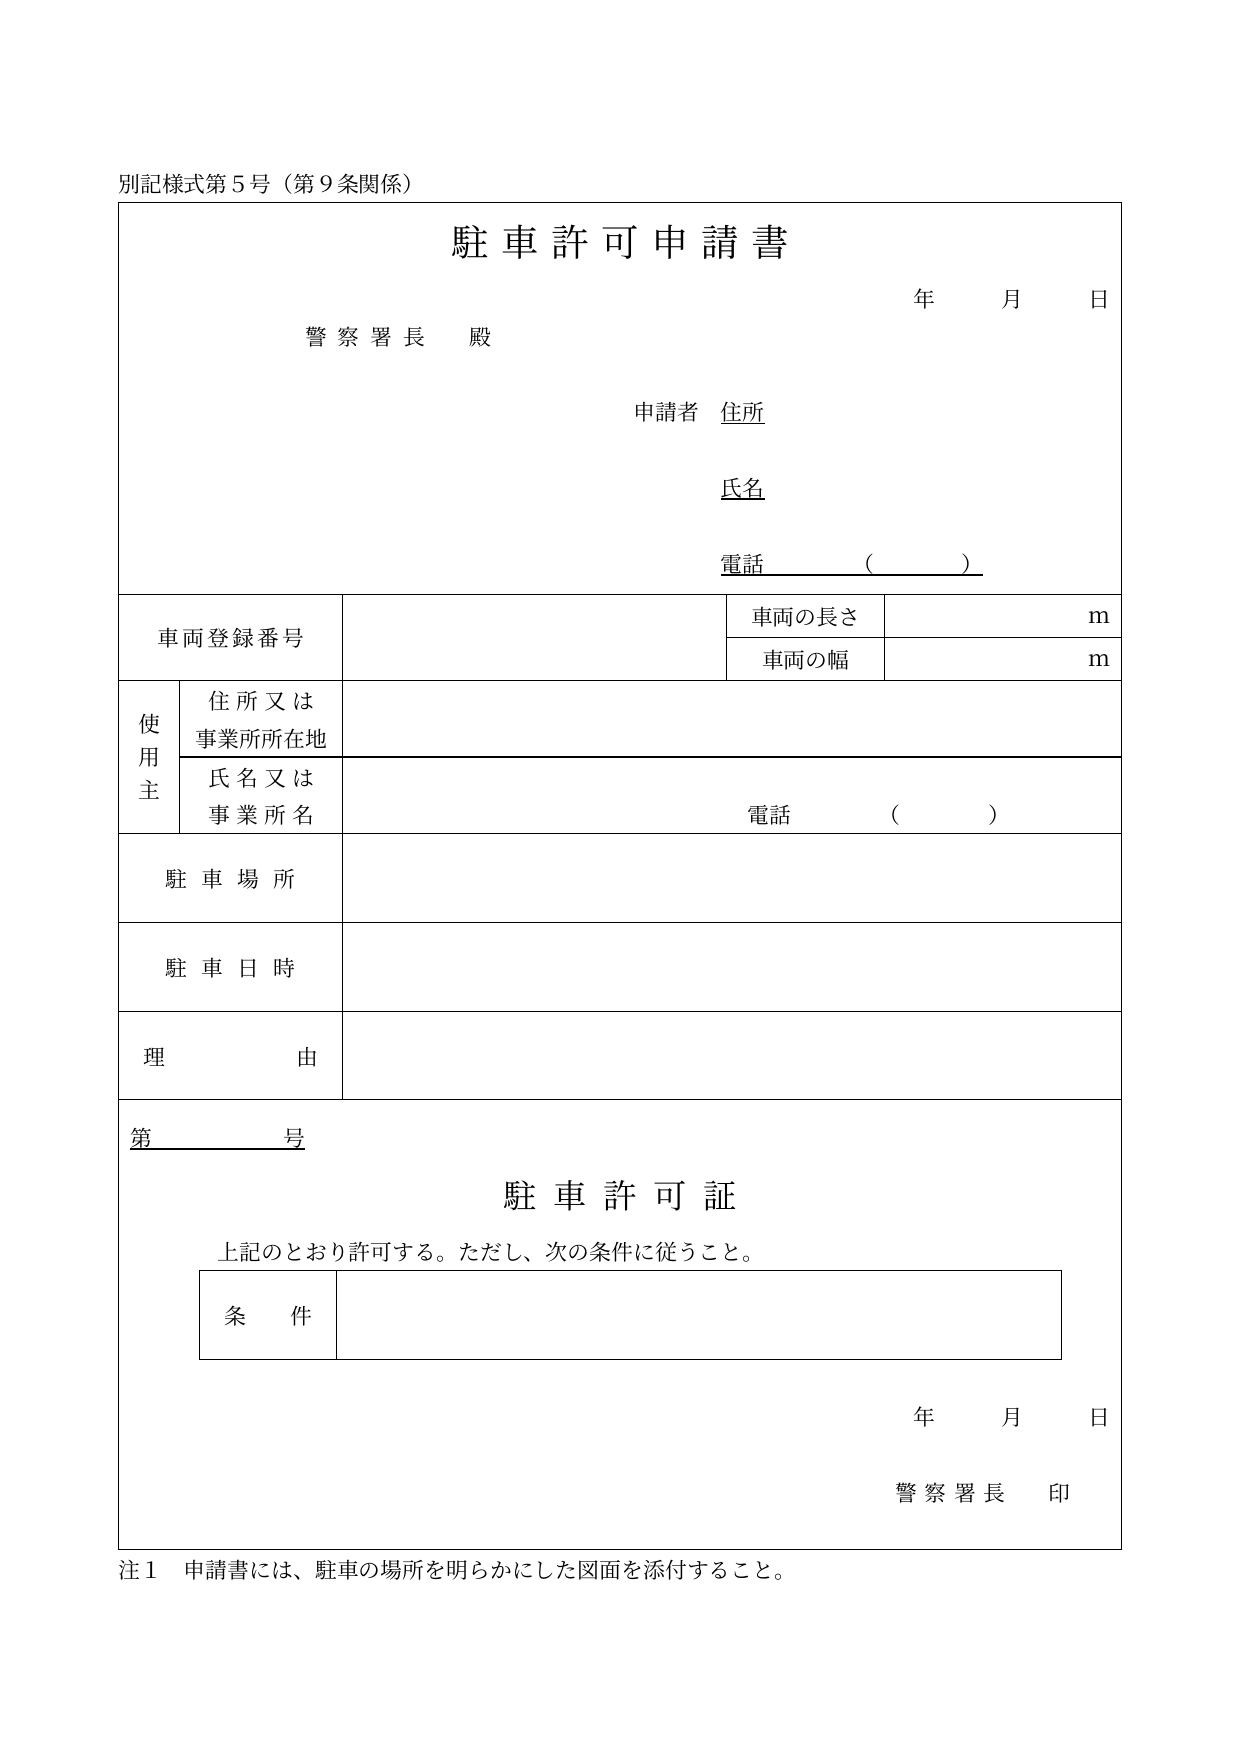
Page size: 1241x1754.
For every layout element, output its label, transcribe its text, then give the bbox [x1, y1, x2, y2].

table_cell 住所又は 事業所所在地 [180, 681, 342, 756]
table_cell 車両の長さ [727, 595, 884, 637]
table_cell 駐車日時 [119, 923, 342, 1011]
table_cell 使用主 [119, 681, 179, 833]
table_cell [343, 1012, 1121, 1099]
table_cell 氏名又は 事業所名 [180, 758, 342, 833]
table_cell [343, 681, 1121, 756]
table_cell [343, 595, 726, 679]
table_cell 車両の幅 [727, 638, 884, 679]
table_cell 駐車場所 [119, 834, 342, 922]
text 別記様式第５号（第９条関係） [118, 164, 1122, 202]
table_header 駐車許可申請書 年 月 日 警察署長 殿 申請者 住所 氏名 電話 （ ） [119, 203, 1121, 594]
table_cell 理 由 [119, 1012, 342, 1099]
table_cell 第 号 駐車許可証 上記のとおり許可する。ただし、次の条件に従うこと。 年 月 日 警察署長 印 [119, 1100, 1121, 1549]
table_cell ｍ [885, 638, 1121, 679]
table_cell ｍ [885, 595, 1121, 637]
table_cell [343, 923, 1121, 1011]
table_cell [343, 834, 1121, 922]
table_cell 車両登録番号 [119, 595, 342, 679]
table_cell 電話 （ ） [343, 758, 1121, 833]
text 注１ 申請書には、駐車の場所を明らかにした図面を添付すること。 [118, 1550, 1122, 1588]
